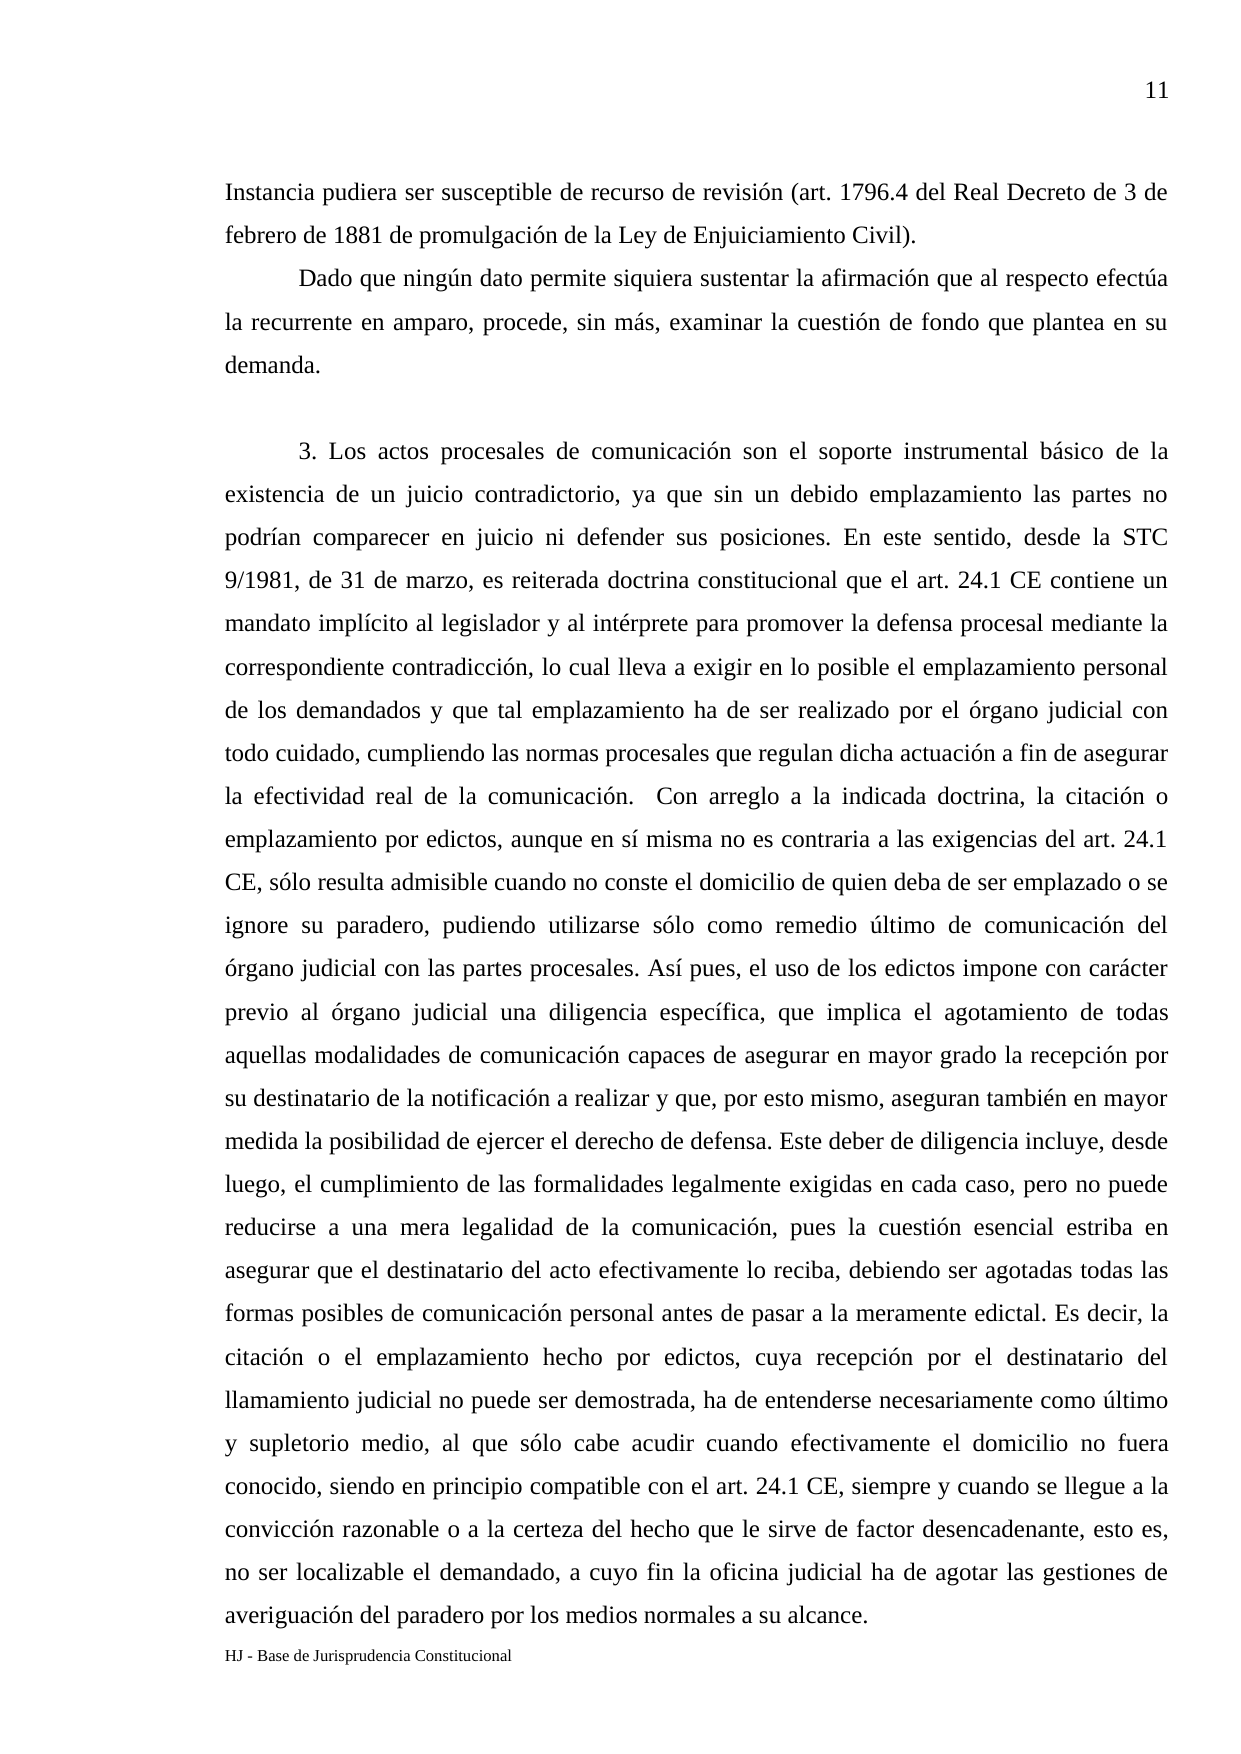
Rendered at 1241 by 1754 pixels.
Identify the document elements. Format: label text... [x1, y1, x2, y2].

text 3. Los actos procesales de comunicación son el soporte instrumental básico de la existencia de un juicio contradictorio, ya que sin un debido emplazamiento las partes no podrían comparecer en juicio ni defender sus posiciones. En este sentido, desde la STC 9/1981, de 31 de marzo, es reiterada doctrina constitucional que el art. 24.1 CE contiene un mandato implícito al legislador y al intérprete para promover la defensa procesal mediante la correspondiente contradicción, lo cual lleva a exigir en lo posible el emplazamiento personal de los demandados y que tal emplazamiento ha de ser realizado por el órgano judicial con todo cuidado, cumpliendo las normas procesales que regulan dicha actuación a fin de asegurar la efectividad real de la comunicación. Con arreglo a la indicada doctrina, la citación o emplazamiento por edictos, aunque en sí misma no es contraria a las exigencias del art. 24.1 CE, sólo resulta admisible cuando no conste el domicilio de quien deba de ser emplazado o se ignore su paradero, pudiendo utilizarse sólo como remedio último de comunicación del órgano judicial con las partes procesales. Así pues, el uso de los edictos impone con carácter previo al órgano judicial una diligencia específica, que implica el agotamiento de todas aquellas modalidades de comunicación capaces de asegurar en mayor grado la recepción por su destinatario de la notificación a realizar y que, por esto mismo, aseguran también en mayor medida la posibilidad de ejercer el derecho de defensa. Este deber de diligencia incluye, desde luego, el cumplimiento de las formalidades legalmente exigidas en cada caso, pero no puede reducirse a una mera legalidad de la comunicación, pues la cuestión esencial estriba en asegurar que el destinatario del acto efectivamente lo reciba, debiendo ser agotadas todas las formas posibles de comunicación personal antes de pasar a la meramente edictal. Es decir, la citación o el emplazamiento hecho por edictos, cuya recepción por el destinatario del llamamiento judicial no puede ser demostrada, ha de entenderse necesariamente como último y supletorio medio, al que sólo cabe acudir cuando efectivamente el domicilio no fuera conocido, siendo en principio compatible con el art. 24.1 CE, siempre y cuando se llegue a la convicción razonable o a la certeza del hecho que le sirve de factor desencadenante, esto es, no ser localizable el demandado, a cuyo fin la oficina judicial ha de agotar las gestiones de averiguación del paradero por los medios normales a su alcance. [224, 436, 1169, 1629]
text Dado que ningún dato permite siquiera sustentar la afirmación que al respecto efectúa la recurrente en amparo, procede, sin más, examinar la cuestión de fondo que plantea en su demanda. [224, 263, 1169, 378]
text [224, 177, 1169, 249]
